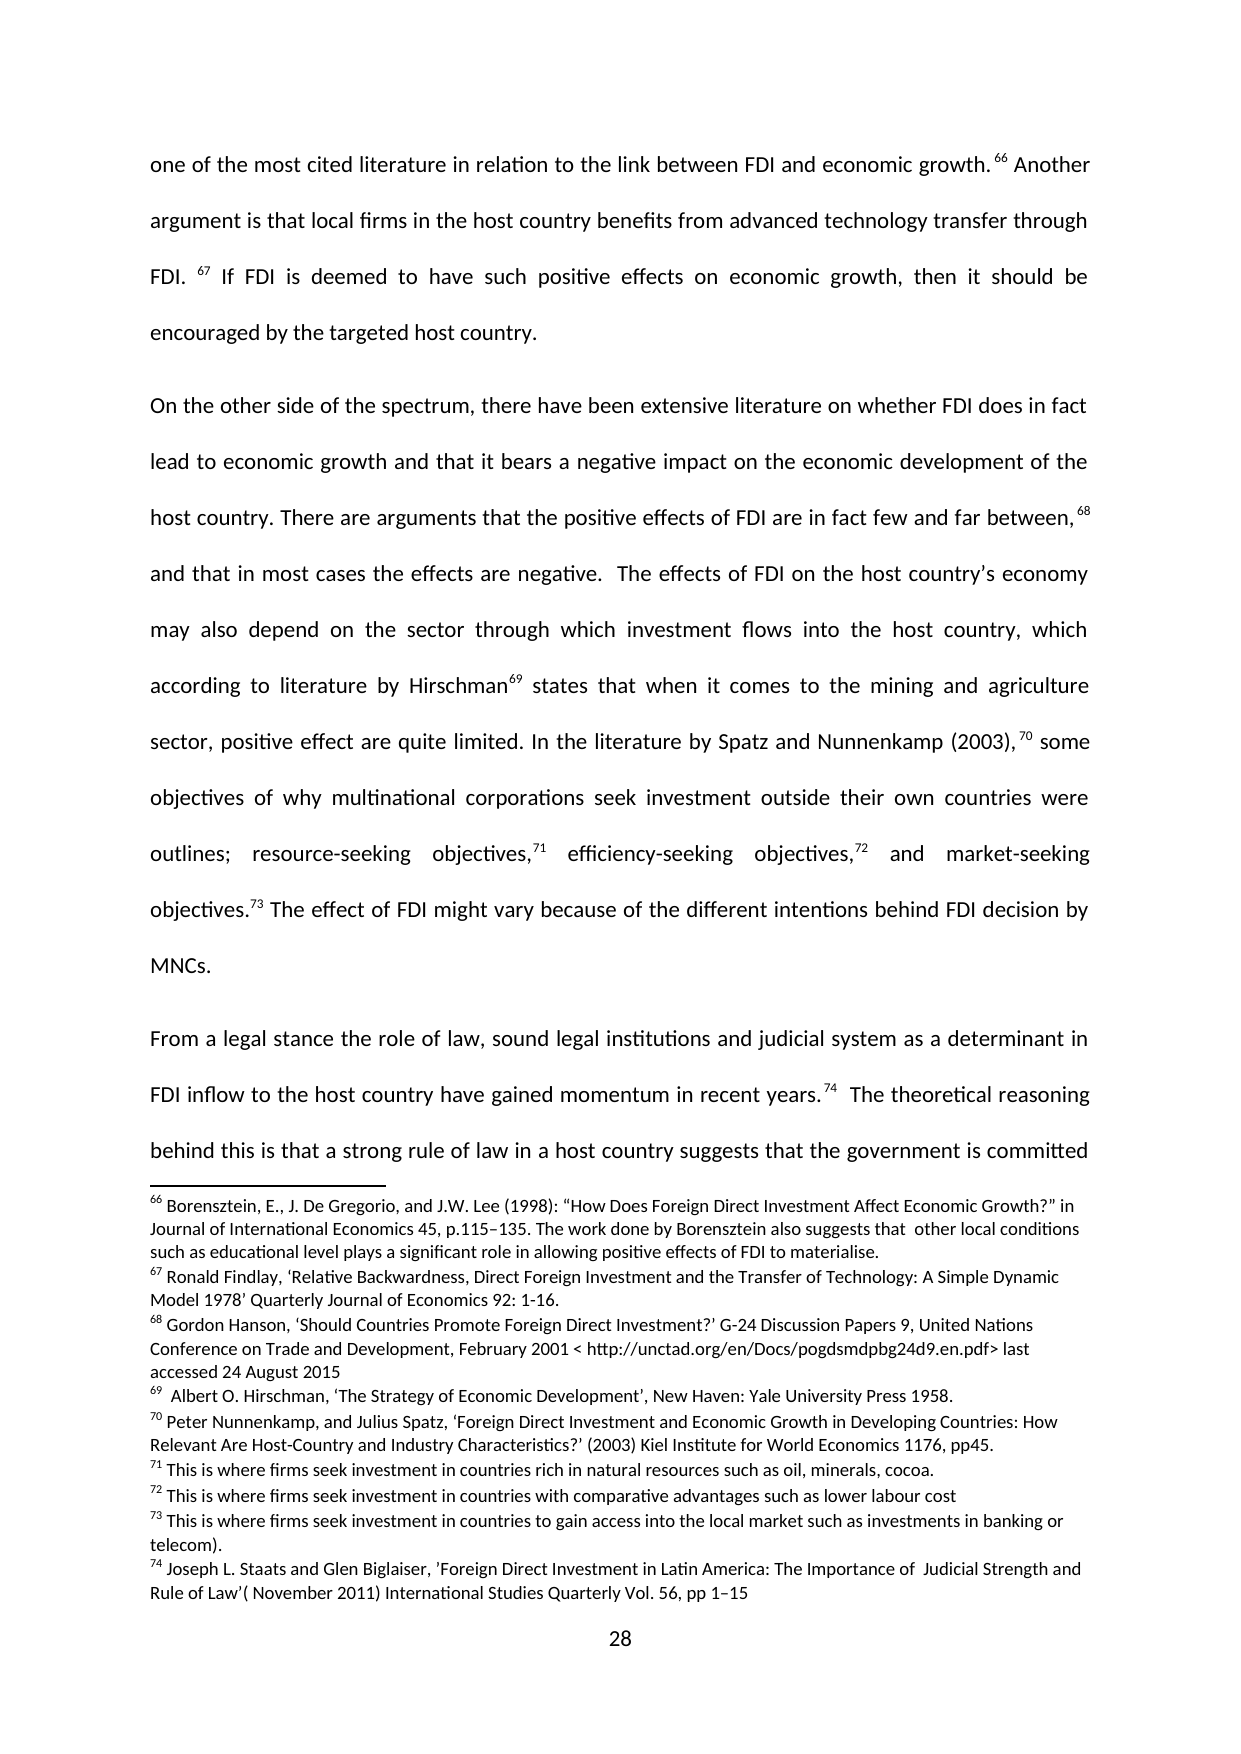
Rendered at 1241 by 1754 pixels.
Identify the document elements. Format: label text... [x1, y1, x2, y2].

text On the other side of the spectrum, there have been extensive literature on whether FDI does in fact lead to economic growth and that it bears a negative impact on the economic development of the host country. There are arguments that the positive effects of FDI are in fact few and far between, and that in most cases the effects are negative. The effects of FDI on the host country’s economy may also depend on the sector through which investment flows into the host country, which according to literature by Hirschman states that when it comes to the mining and agriculture sector, positive effect are quite limited. In the literature by Spatz and Nunnenkamp (2003), some objectives of why multinational corporations seek investment outside their own countries were outlines; resource-seeking objectives, efficiency-seeking objectives, and market-seeking objectives. The effect of FDI might vary because of the different intentions behind FDI decision by MNCs. [150, 391, 1090, 979]
text From a legal stance the role of law, sound legal institutions and judicial system as a determinant in FDI inflow to the host country have gained momentum in recent years. The theoretical reasoning behind this is that a strong rule of law in a host country suggests that the government is committed to enforce contracts and protect property. However, there are a number of countries with relatively weak rule of law but still manage to attract FDI, making the question on the link between FDI and law even more complex with multiple definitions. [150, 1024, 1090, 1164]
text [150, 150, 1090, 346]
